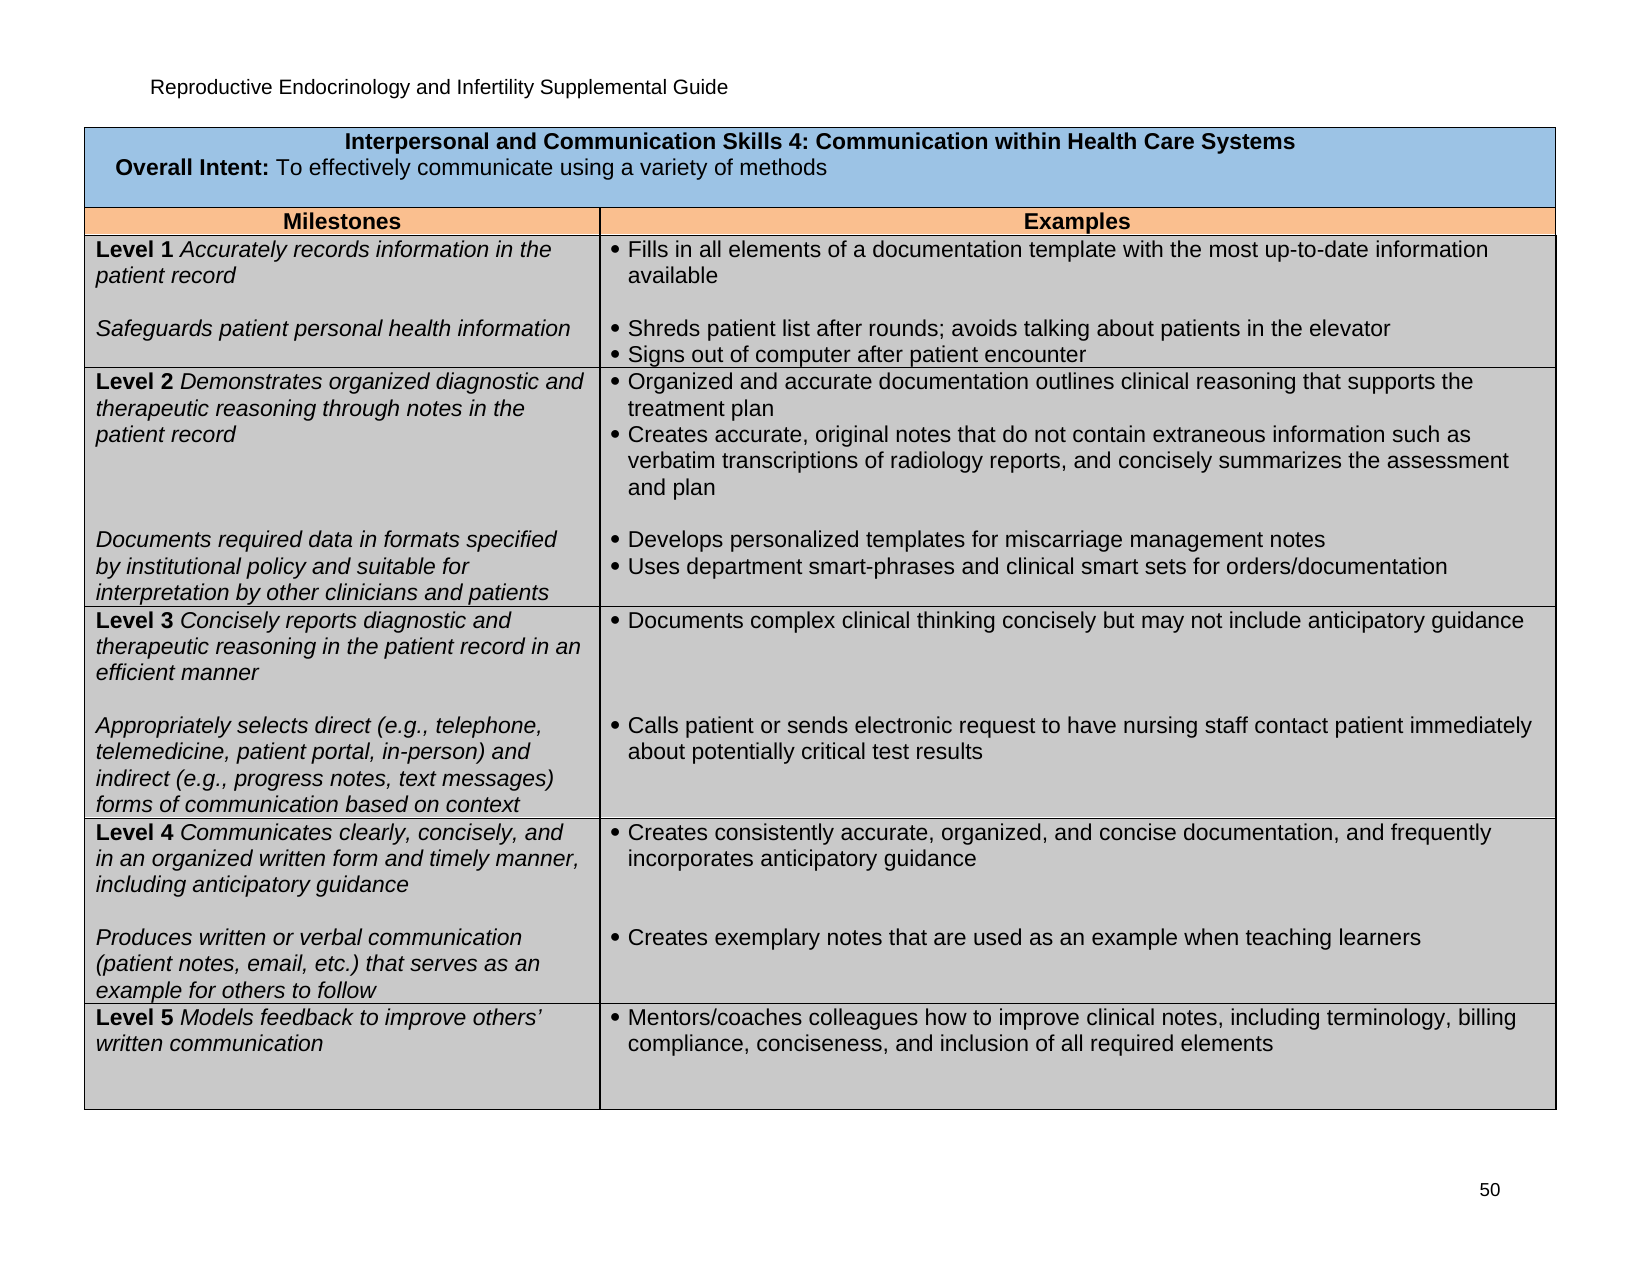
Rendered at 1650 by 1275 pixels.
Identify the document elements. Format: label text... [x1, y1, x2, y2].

table_cell Organized and accurate documentation outlines clinical reasoning that supports the treatment plan Creates accurate, original notes that do not contain extraneous information such as verbatim transcriptions of radiology reports, and concisely summarizes the assessment and plan Develops personalized templates for miscarriage management notes Uses department smart-phrases and clinical smart sets for orders/documentation [601, 368, 1555, 606]
table_cell Level 3 Concisely reports diagnostic and therapeutic reasoning in the patient record in an efficient manner Appropriately selects direct (e.g., telephone, telemedicine, patient portal, in-person) and indirect (e.g., progress notes, text messages) forms of communication based on context [85, 607, 599, 817]
table_cell Creates consistently accurate, organized, and concise documentation, and frequently incorporates anticipatory guidance Creates exemplary notes that are used as an example when teaching learners [601, 819, 1555, 1003]
table_cell Documents complex clinical thinking concisely but may not include anticipatory guidance Calls patient or sends electronic request to have nursing staff contact patient immediately about potentially critical test results [601, 607, 1555, 817]
table_cell Fills in all elements of a documentation template with the most up-to-date information available Shreds patient list after rounds; avoids talking about patients in the elevator Signs out of computer after patient encounter [601, 236, 1555, 367]
table_cell Level 4 Communicates clearly, concisely, and in an organized written form and timely manner, including anticipatory guidance Produces written or verbal communication (patient notes, email, etc.) that serves as an example for others to follow [85, 819, 599, 1003]
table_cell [85, 1004, 599, 1109]
table_cell Level 2 Demonstrates organized diagnostic and therapeutic reasoning through notes in the patient record Documents required data in formats specified by institutional policy and suitable for interpretation by other clinicians and patients [85, 368, 599, 606]
table_cell Examples [601, 208, 1555, 234]
table_cell Level 1 Accurately records information in the patient record Safeguards patient personal health information [85, 236, 599, 367]
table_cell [601, 1004, 1555, 1109]
table_cell Milestones [85, 208, 599, 234]
table_header Interpersonal and Communication Skills 4: Communication within Health Care Systems Overall Intent: To effectively communicate using a variety of methods [85, 128, 1555, 207]
